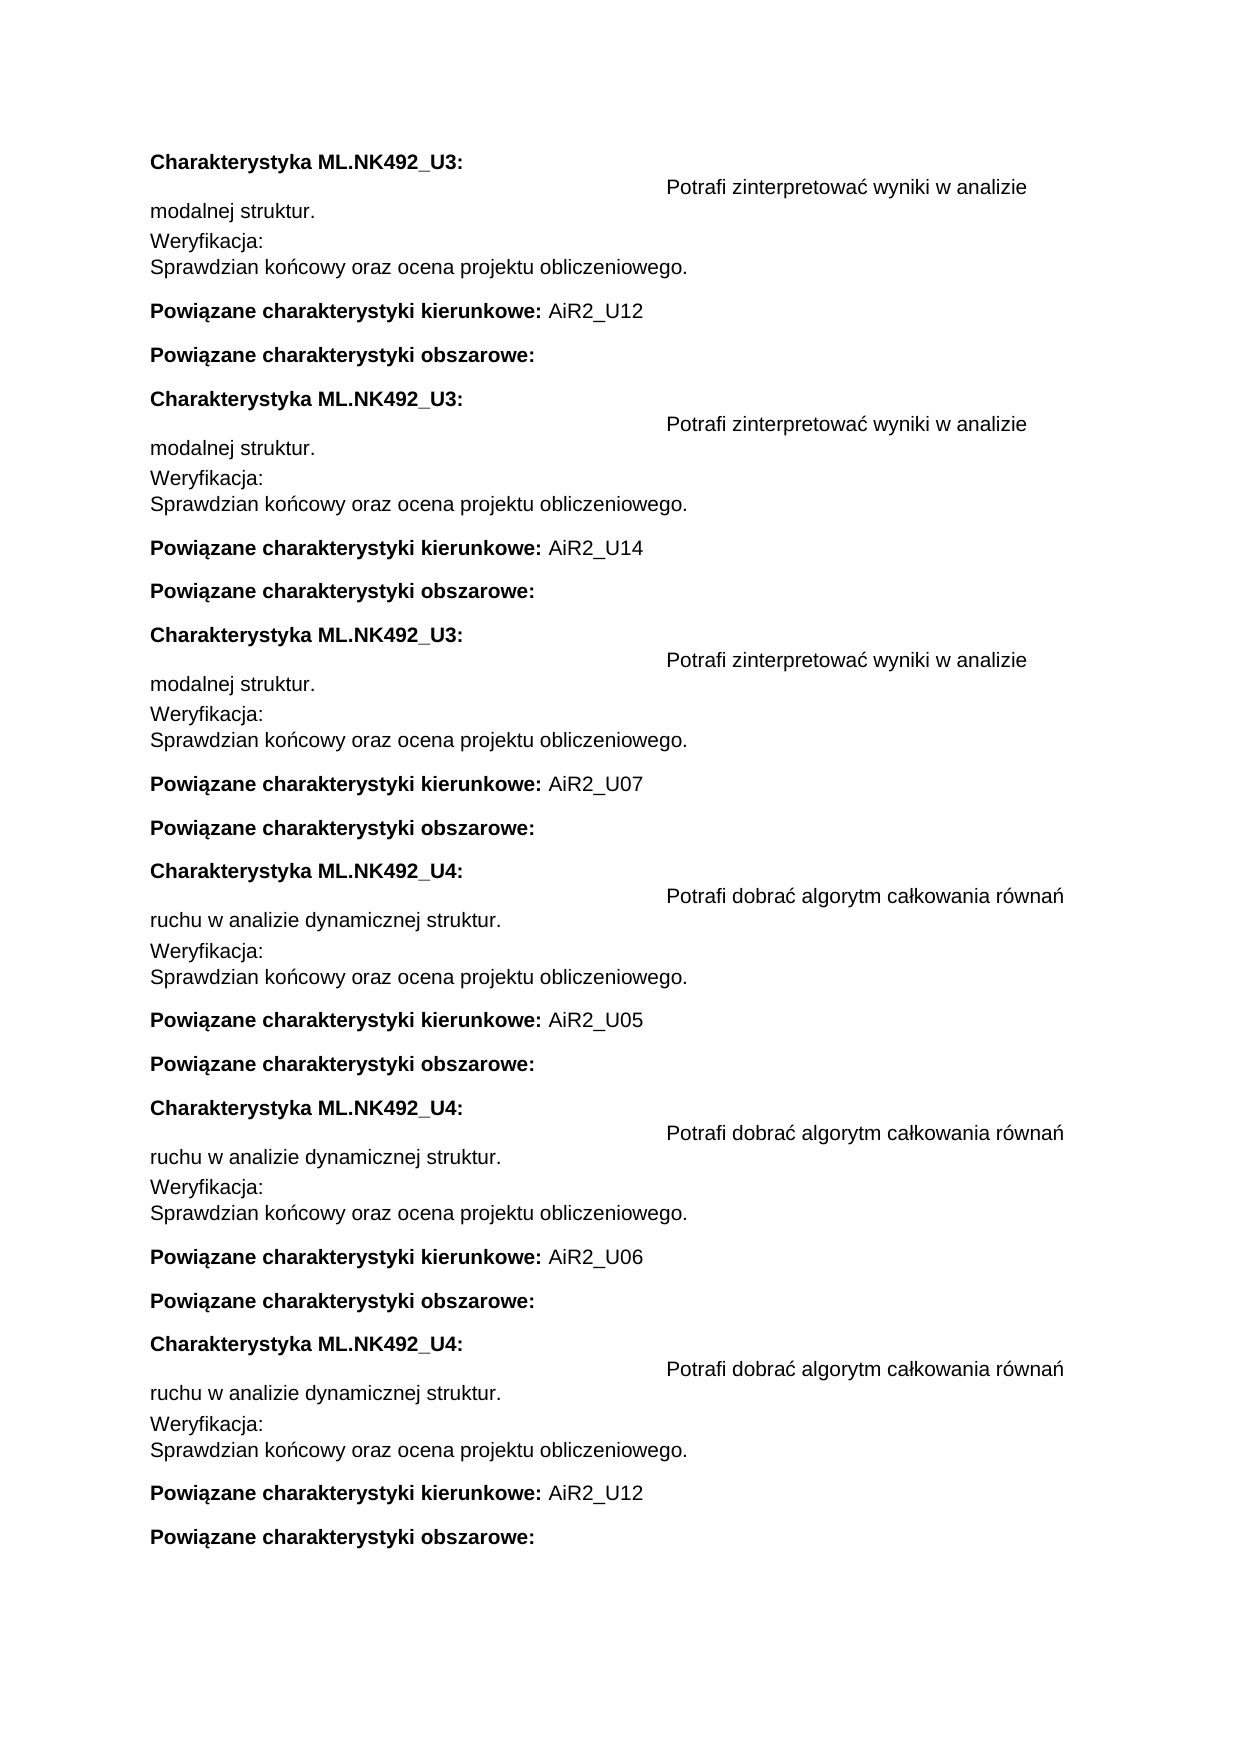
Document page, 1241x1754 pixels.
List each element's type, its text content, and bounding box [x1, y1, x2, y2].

text Weryfikacja: [150, 229, 1090, 253]
text Powiązane charakterystyki obszarowe: [150, 1525, 1090, 1549]
text Weryfikacja: [150, 1175, 1090, 1199]
text Powiązane charakterystyki kierunkowe: AiR2_U12 [150, 1481, 1090, 1505]
text Sprawdzian końcowy oraz ocena projektu obliczeniowego. [150, 964, 1090, 988]
text Potrafi zinterpretować wyniki w analizie modalnej struktur. [150, 175, 1090, 223]
text Potrafi dobrać algorytm całkowania równań ruchu w analizie dynamicznej struktur. [150, 1121, 1090, 1169]
text Potrafi zinterpretować wyniki w analizie modalnej struktur. [150, 648, 1090, 696]
text Potrafi zinterpretować wyniki w analizie modalnej struktur. [150, 411, 1090, 459]
text Sprawdzian końcowy oraz ocena projektu obliczeniowego. [150, 728, 1090, 752]
text Potrafi dobrać algorytm całkowania równań ruchu w analizie dynamicznej struktur. [150, 884, 1090, 932]
text Powiązane charakterystyki kierunkowe: AiR2_U12 [150, 299, 1090, 323]
text Charakterystyka ML.NK492_U4: [150, 859, 1090, 883]
text Charakterystyka ML.NK492_U4: [150, 1096, 1090, 1120]
text Sprawdzian końcowy oraz ocena projektu obliczeniowego. [150, 492, 1090, 516]
text Sprawdzian końcowy oraz ocena projektu obliczeniowego. [150, 1437, 1090, 1461]
text Weryfikacja: [150, 1411, 1090, 1435]
text Charakterystyka ML.NK492_U4: [150, 1332, 1090, 1356]
text Weryfikacja: [150, 938, 1090, 962]
text Charakterystyka ML.NK492_U3: [150, 150, 1090, 174]
text Weryfikacja: [150, 466, 1090, 489]
text Powiązane charakterystyki obszarowe: [150, 343, 1090, 367]
text Powiązane charakterystyki kierunkowe: AiR2_U06 [150, 1245, 1090, 1269]
text Sprawdzian końcowy oraz ocena projektu obliczeniowego. [150, 255, 1090, 279]
text Powiązane charakterystyki obszarowe: [150, 816, 1090, 839]
text Charakterystyka ML.NK492_U3: [150, 623, 1090, 647]
text Powiązane charakterystyki kierunkowe: AiR2_U05 [150, 1008, 1090, 1032]
text Charakterystyka ML.NK492_U3: [150, 386, 1090, 410]
text Powiązane charakterystyki kierunkowe: AiR2_U14 [150, 535, 1090, 559]
text Weryfikacja: [150, 702, 1090, 726]
text Sprawdzian końcowy oraz ocena projektu obliczeniowego. [150, 1201, 1090, 1225]
text Potrafi dobrać algorytm całkowania równań ruchu w analizie dynamicznej struktur. [150, 1357, 1090, 1405]
text Powiązane charakterystyki obszarowe: [150, 1288, 1090, 1312]
text Powiązane charakterystyki obszarowe: [150, 1052, 1090, 1076]
text Powiązane charakterystyki obszarowe: [150, 579, 1090, 603]
text Powiązane charakterystyki kierunkowe: AiR2_U07 [150, 772, 1090, 796]
